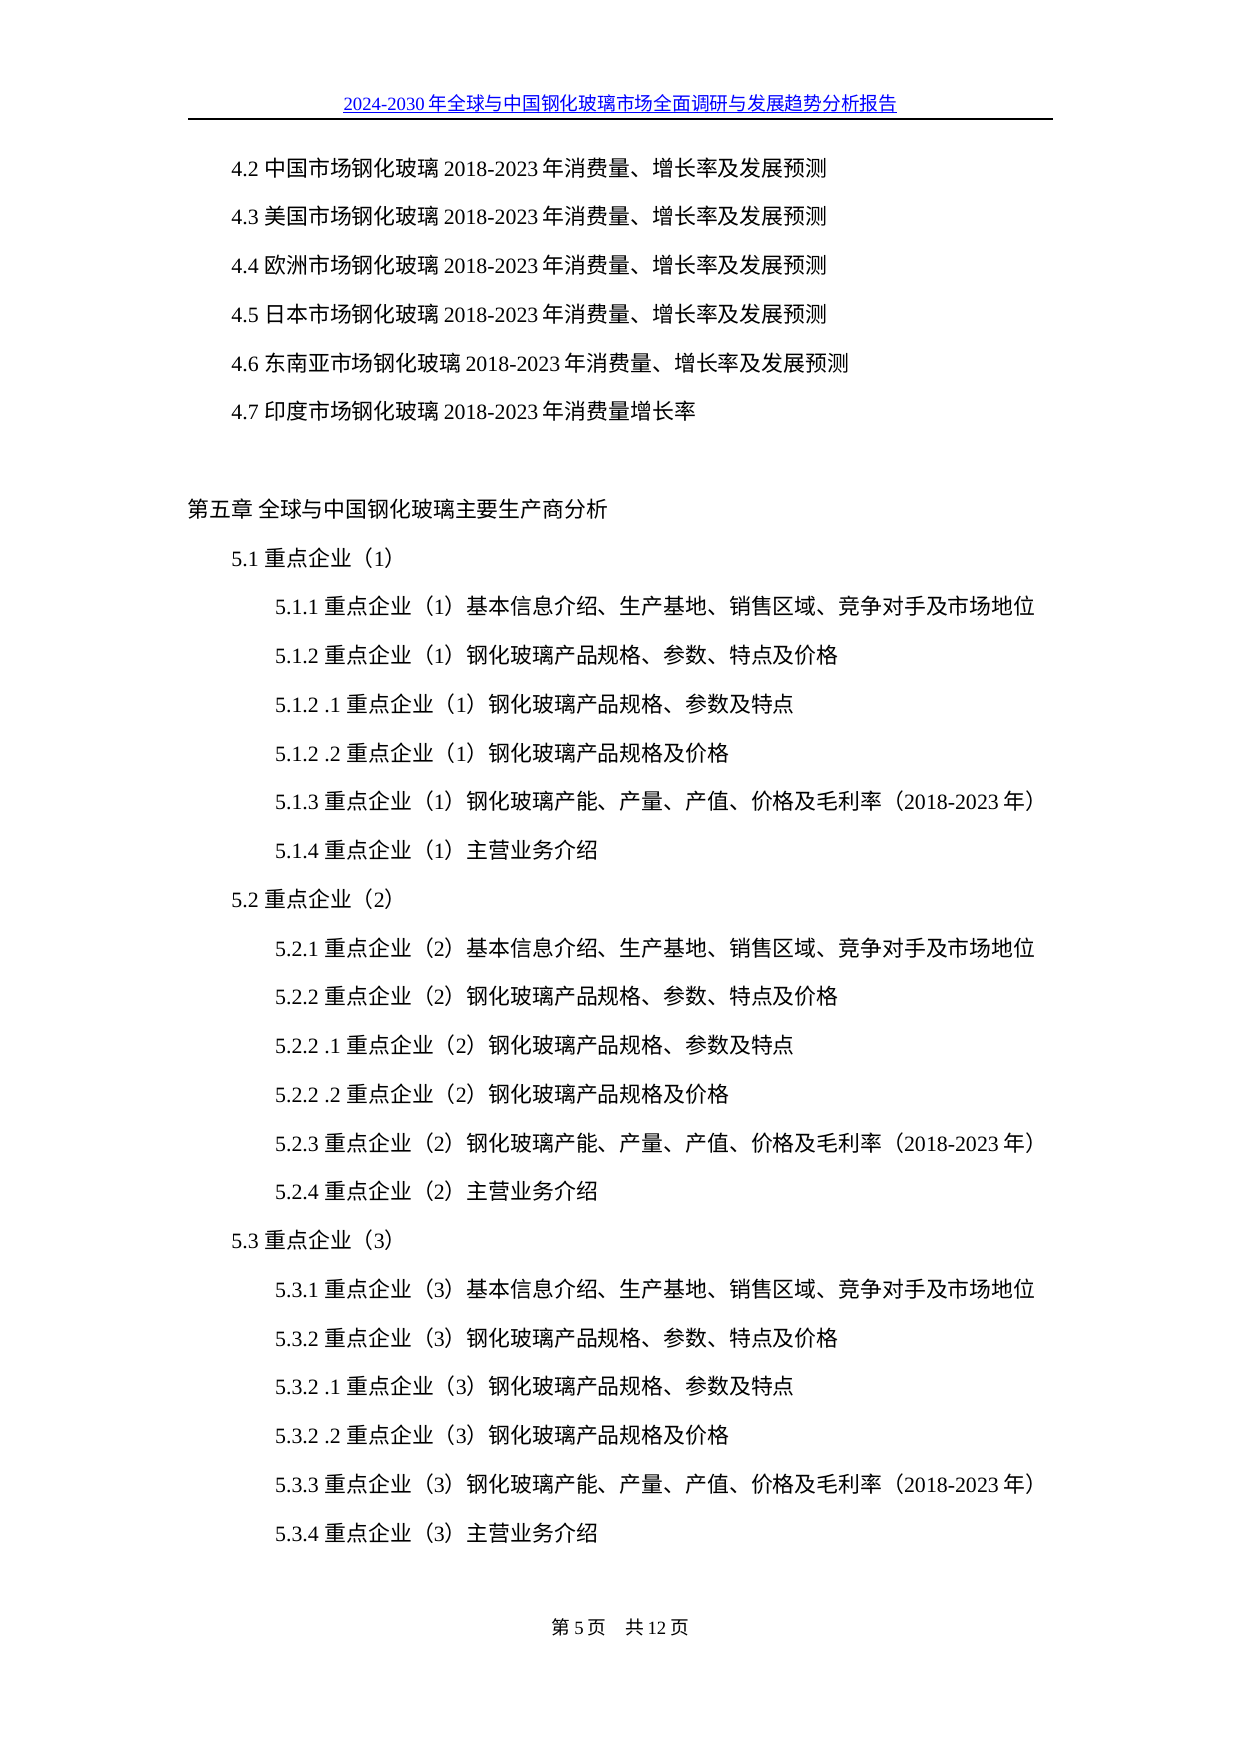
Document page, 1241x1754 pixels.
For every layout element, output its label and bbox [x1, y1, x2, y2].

text [187, 150, 1053, 1548]
